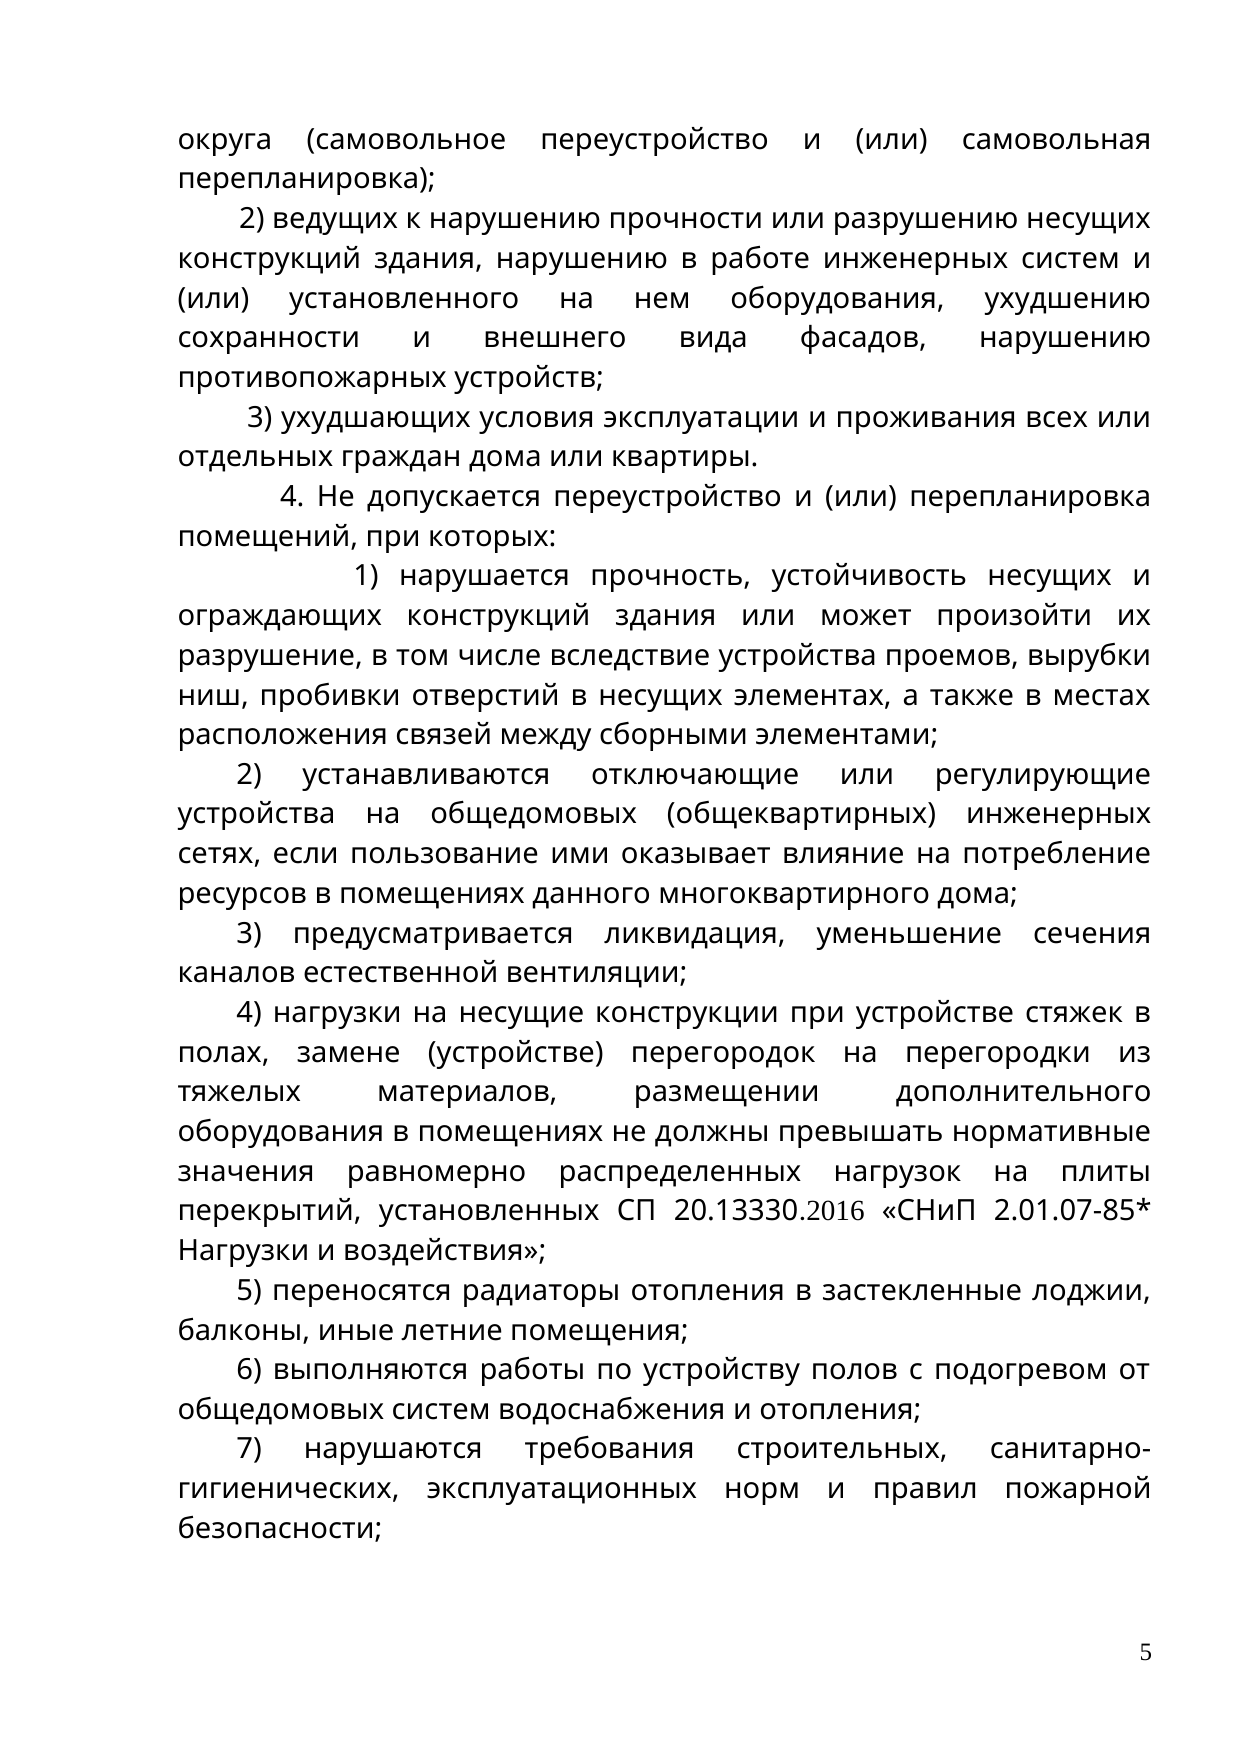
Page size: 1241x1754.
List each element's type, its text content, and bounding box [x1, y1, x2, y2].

text 7) нарушаются требования строительных, санитарно-гигиенических, эксплуатационных норм и правил пожарной безопасности; [177, 1428, 1152, 1547]
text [177, 118, 1152, 197]
text 6) выполняются работы по устройству полов с подогревом от общедомовых систем водоснабжения и отопления; [177, 1348, 1152, 1428]
text 2) ведущих к нарушению прочности или разрушению несущих конструкций здания, нарушению в работе инженерных систем и (или) установленного на нем оборудования, ухудшению сохранности и внешнего вида фасадов, нарушению противопожарных устройств; [177, 197, 1152, 396]
text 1) нарушается прочность, устойчивость несущих и ограждающих конструкций здания или может произойти их разрушение, в том числе вследствие устройства проемов, вырубки ниш, пробивки отверстий в несущих элементах, а также в местах расположения связей между сборными элементами; [177, 555, 1152, 753]
text 2) устанавливаются отключающие или регулирующие устройства на общедомовых (общеквартирных) инженерных сетях, если пользование ими оказывает влияние на потребление ресурсов в помещениях данного многоквартирного дома; [177, 753, 1152, 912]
text 3) предусматривается ликвидация, уменьшение сечения каналов естественной вентиляции; [177, 912, 1152, 991]
text 4) нагрузки на несущие конструкции при устройстве стяжек в полах, замене (устройстве) перегородок на перегородки из тяжелых материалов, размещении дополнительного оборудования в помещениях не должны превышать нормативные значения равномерно распределенных нагрузок на плиты перекрытий, установленных СП 20.13330.2016 «СНиП 2.01.07-85* Нагрузки и воздействия»; [177, 991, 1152, 1269]
text 5) переносятся радиаторы отопления в застекленные лоджии, балконы, иные летние помещения; [177, 1269, 1152, 1348]
text 4. Не допускается переустройство и (или) перепланировка помещений, при которых: [177, 475, 1152, 555]
text 3) ухудшающих условия эксплуатации и проживания всех или отдельных граждан дома или квартиры. [177, 396, 1152, 475]
